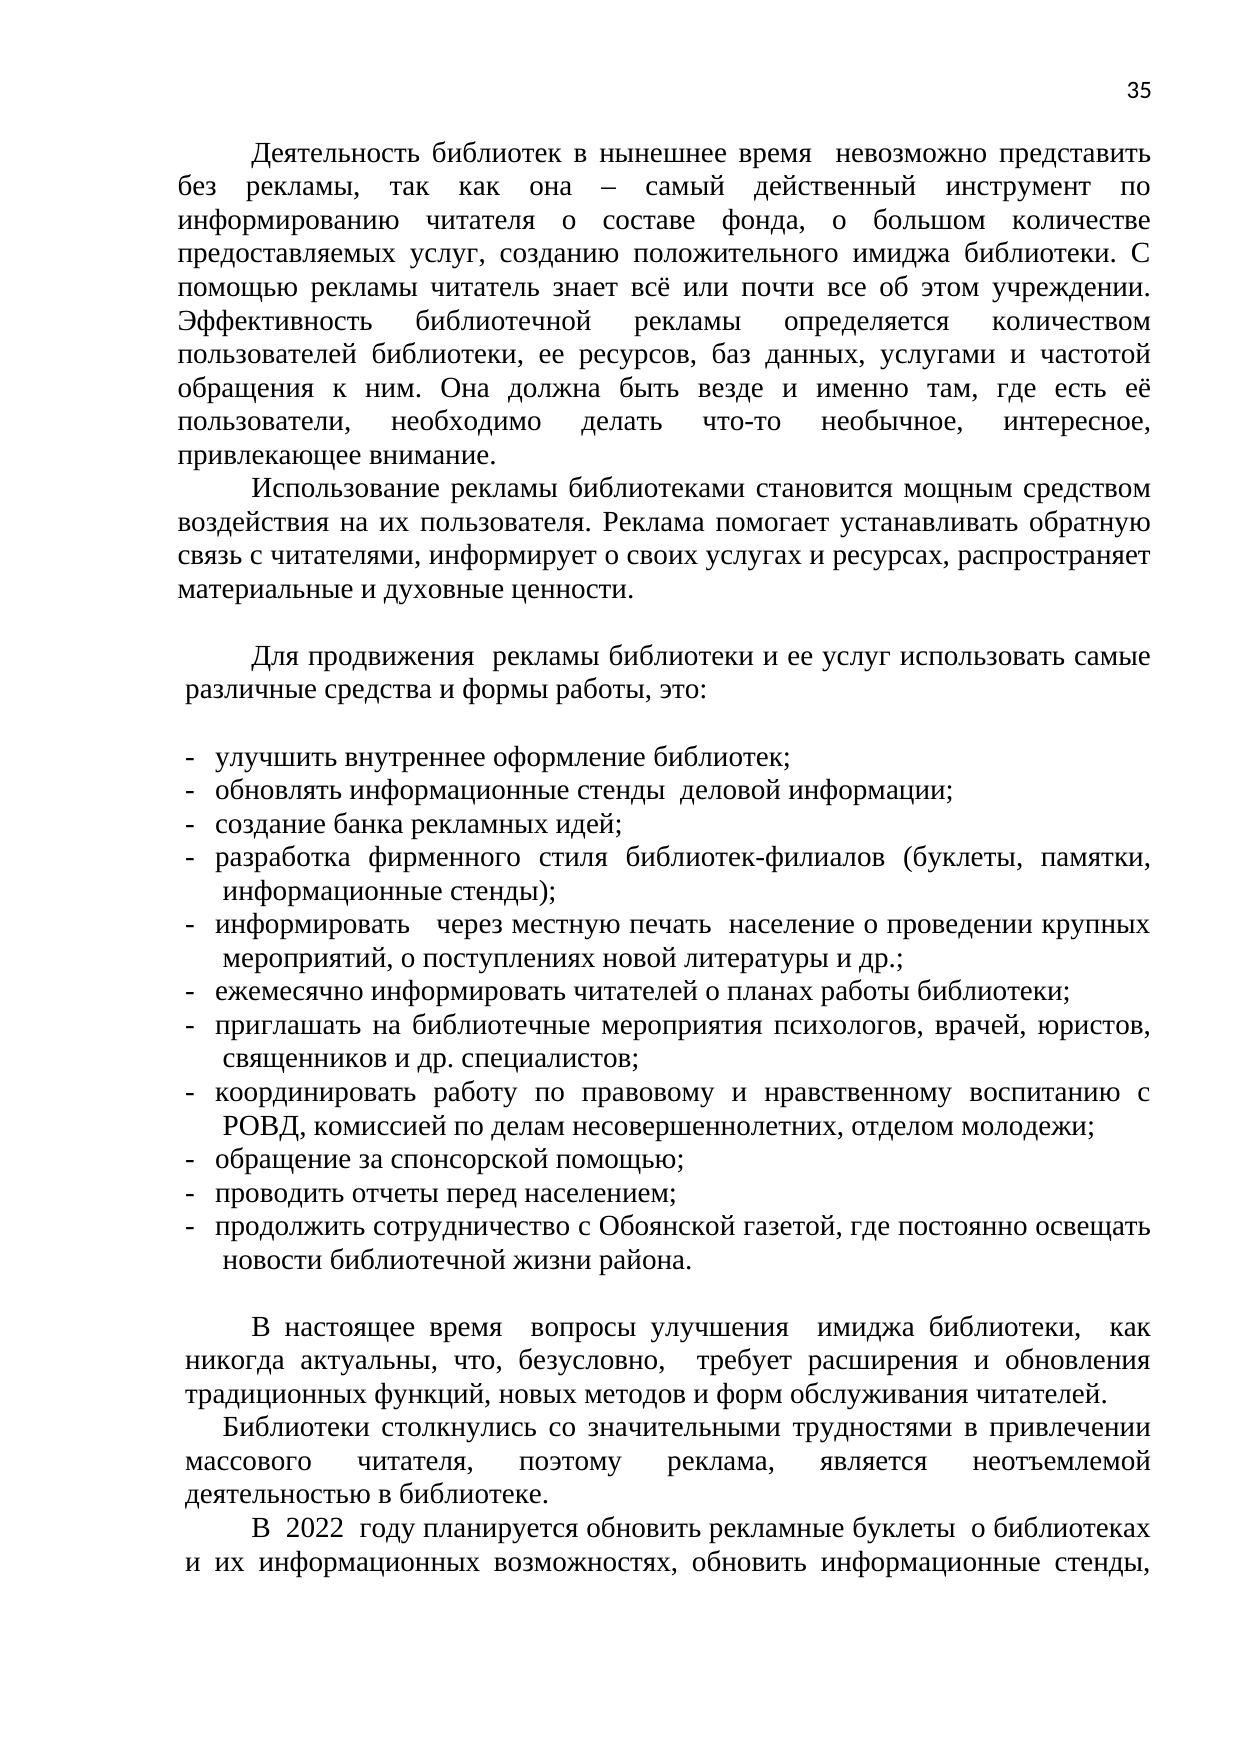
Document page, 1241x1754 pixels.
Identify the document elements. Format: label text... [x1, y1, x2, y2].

list обращение за спонсорской помощью; [185, 1141, 1152, 1175]
list продолжить сотрудничество с Обоянской газетой, где постоянно освещать новости библиотечной жизни района. [185, 1208, 1152, 1275]
list проводить отчеты перед населением; [185, 1175, 1152, 1208]
list ежемесячно информировать читателей о планах работы библиотеки; [185, 973, 1152, 1007]
text Для продвижения рекламы библиотеки и ее услуг использовать самые различные средства и формы работы, это: [185, 638, 1152, 705]
list информировать через местную печать население о проведении крупных мероприятий, о поступлениях новой литературы и др.; [185, 906, 1152, 973]
list обновлять информационные стенды деловой информации; [185, 772, 1152, 806]
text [185, 1510, 1152, 1577]
text Библиотеки столкнулись со значительными трудностями в привлечении массового читателя, поэтому реклама, является неотъемлемой деятельностью в библиотеке. [185, 1409, 1152, 1510]
text В настоящее время вопросы улучшения имиджа библиотеки, как никогда актуальны, что, безусловно, требует расширения и обновления традиционных функций, новых методов и форм обслуживания читателей. [185, 1309, 1152, 1409]
text Использование рекламы библиотеками становится мощным средством воздействия на их пользователя. Реклама помогает устанавливать обратную связь с читателями, информирует о своих услугах и ресурсах, распространяет материальные и духовные ценности. [177, 470, 1152, 604]
list координировать работу по правовому и нравственному воспитанию с РОВД, комиссией по делам несовершеннолетних, отделом молодежи; [185, 1074, 1152, 1141]
list разработка фирменного стиля библиотек-филиалов (буклеты, памятки, информационные стенды); [185, 839, 1152, 906]
text Деятельность библиотек в нынешнее время невозможно представить без рекламы, так как она – самый действенный инструмент по информированию читателя о составе фонда, о большом количестве предоставляемых услуг, созданию положительного имиджа библиотеки. С помощью рекламы читатель знает всё или почти все об этом учреждении. Эффективность библиотечной рекламы определяется количеством пользователей библиотеки, ее ресурсов, баз данных, услугами и частотой обращения к ним. Она должна быть везде и именно там, где есть её пользователи, необходимо делать что-то необычное, интересное, привлекающее внимание. [177, 135, 1152, 470]
list создание банка рекламных идей; [185, 806, 1152, 839]
list улучшить внутреннее оформление библиотек; [185, 739, 1152, 772]
list приглашать на библиотечные мероприятия психологов, врачей, юристов, священников и др. специалистов; [185, 1007, 1152, 1074]
